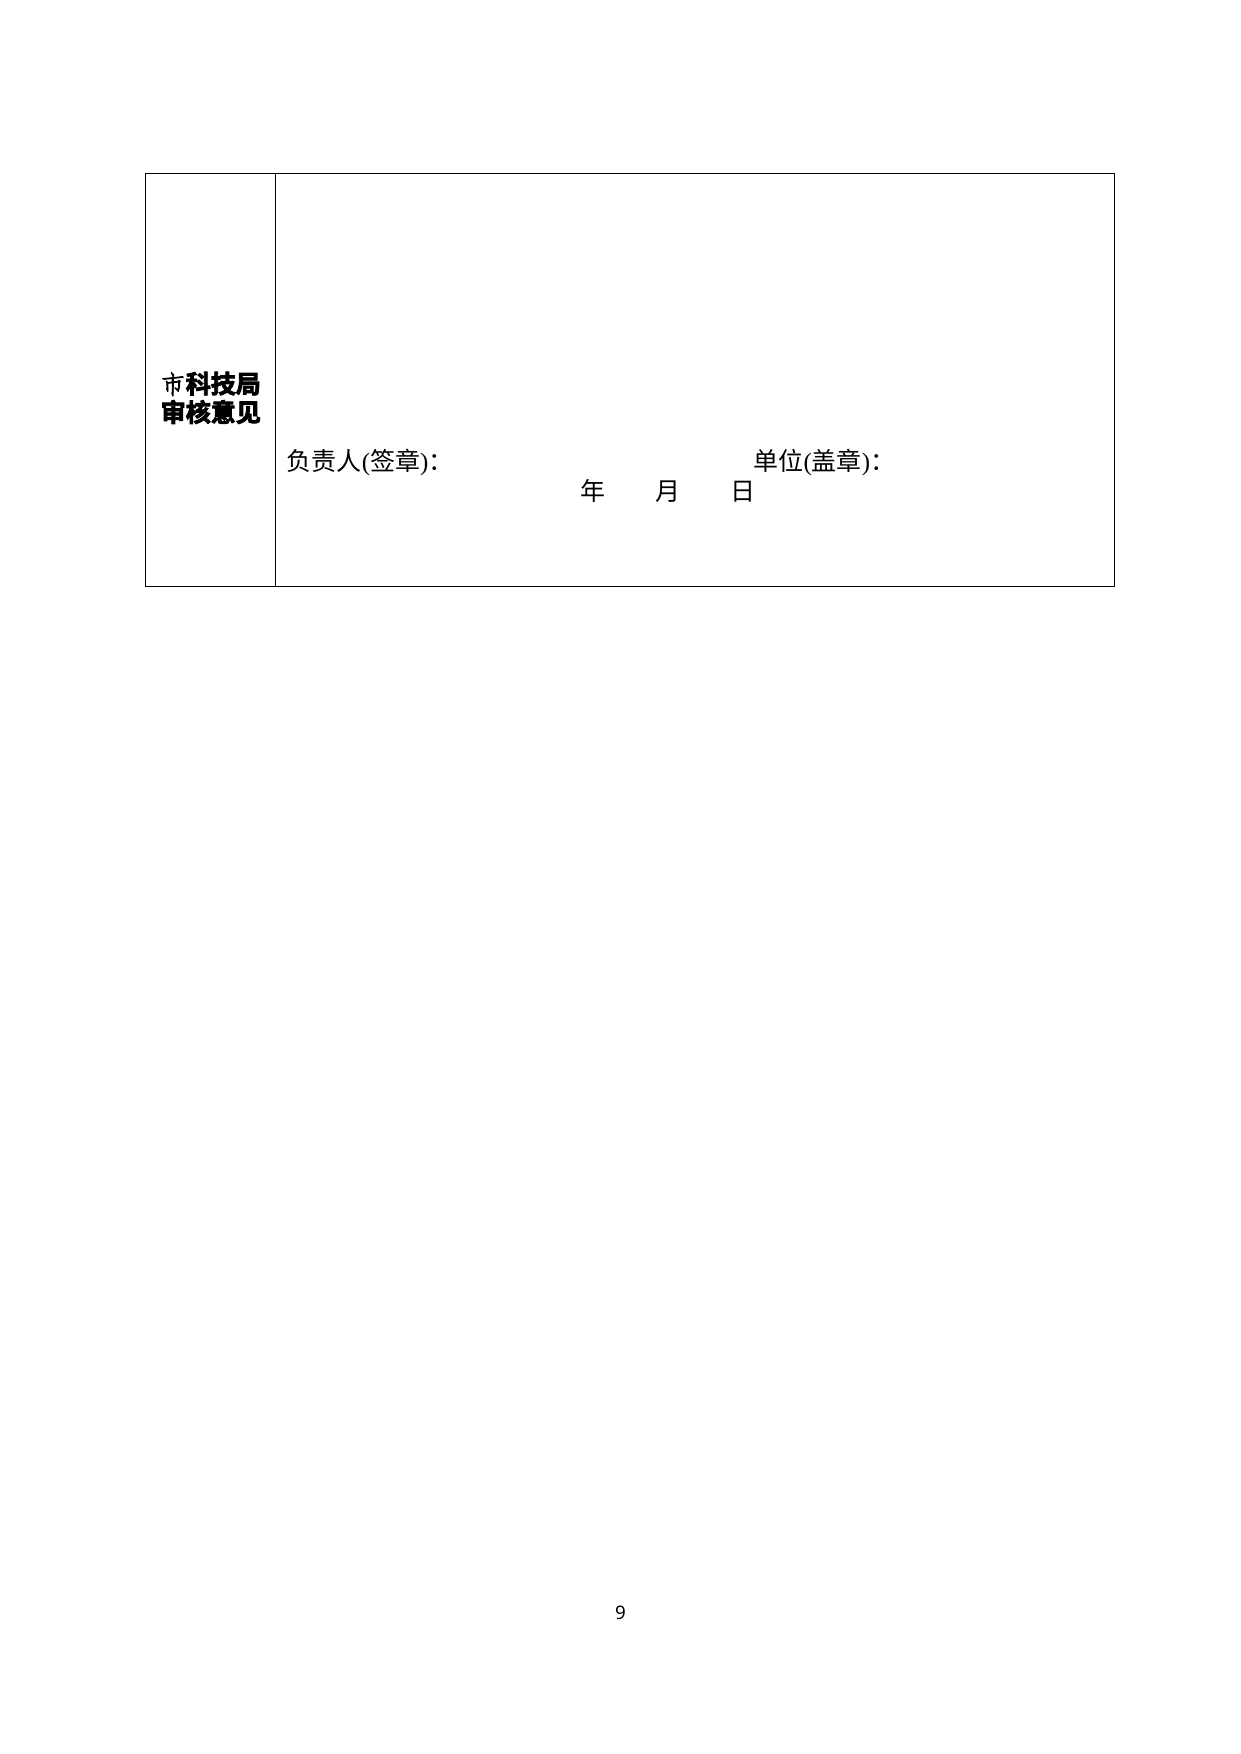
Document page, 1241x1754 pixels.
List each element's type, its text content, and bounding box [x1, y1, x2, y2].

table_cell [276, 174, 1114, 586]
table_cell 市科技局审核意见 [146, 174, 275, 586]
